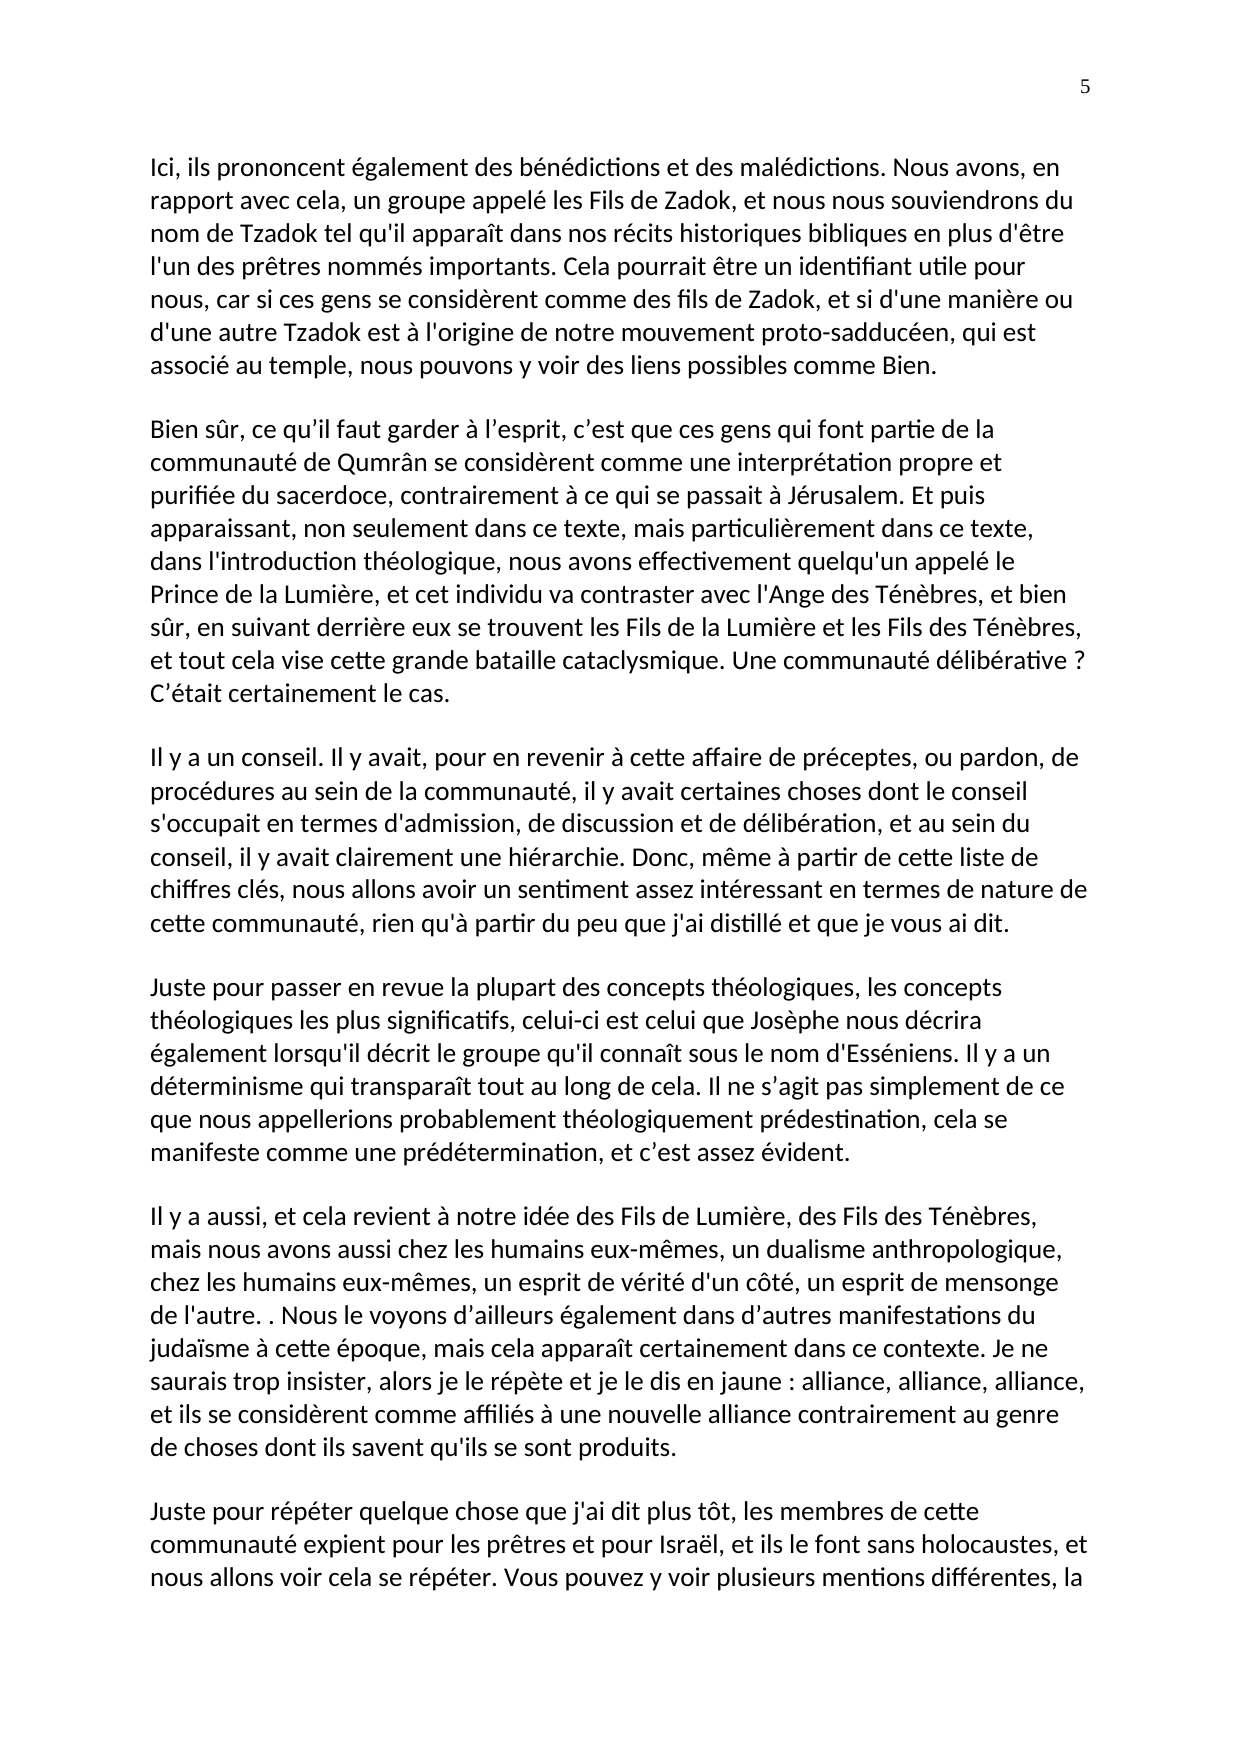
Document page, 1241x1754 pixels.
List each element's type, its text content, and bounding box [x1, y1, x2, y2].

text Ici, ils prononcent également des bénédictions et des malédictions. Nous avons, en rapport avec cela, un groupe appelé les Fils de Zadok, et nous nous souviendrons du nom de Tzadok tel qu'il apparaît dans nos récits historiques bibliques en plus d'être l'un des prêtres nommés importants. Cela pourrait être un identifiant utile pour nous, car si ces gens se considèrent comme des fils de Zadok, et si d'une manière ou d'une autre Tzadok est à l'origine de notre mouvement proto-sadducéen, qui est associé au temple, nous pouvons y voir des liens possibles comme Bien. [150, 150, 1090, 381]
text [150, 1494, 1090, 1593]
text Bien sûr, ce qu’il faut garder à l’esprit, c’est que ces gens qui font partie de la communauté de Qumrân se considèrent comme une interprétation propre et purifiée du sacerdoce, contrairement à ce qui se passait à Jérusalem. Et puis apparaissant, non seulement dans ce texte, mais particulièrement dans ce texte, dans l'introduction théologique, nous avons effectivement quelqu'un appelé le Prince de la Lumière, et cet individu va contraster avec l'Ange des Ténèbres, et bien sûr, en suivant derrière eux se trouvent les Fils de la Lumière et les Fils des Ténèbres, et tout cela vise cette grande bataille cataclysmique. Une communauté délibérative ? C’était certainement le cas. [150, 412, 1090, 709]
text Juste pour passer en revue la plupart des concepts théologiques, les concepts théologiques les plus significatifs, celui-ci est celui que Josèphe nous décrira également lorsqu'il décrit le groupe qu'il connaît sous le nom d'Esséniens. Il y a un déterminisme qui transparaît tout au long de cela. Il ne s’agit pas simplement de ce que nous appellerions probablement théologiquement prédestination, cela se manifeste comme une prédétermination, et c’est assez évident. [150, 970, 1090, 1168]
text Il y a aussi, et cela revient à notre idée des Fils de Lumière, des Fils des Ténèbres, mais nous avons aussi chez les humains eux-mêmes, un dualisme anthropologique, chez les humains eux-mêmes, un esprit de vérité d'un côté, un esprit de mensonge de l'autre. . Nous le voyons d’ailleurs également dans d’autres manifestations du judaïsme à cette époque, mais cela apparaît certainement dans ce contexte. Je ne saurais trop insister, alors je le répète et je le dis en jaune : alliance, alliance, alliance, et ils se considèrent comme affiliés à une nouvelle alliance contrairement au genre de choses dont ils savent qu'ils se sont produits. [150, 1199, 1090, 1463]
text Il y a un conseil. Il y avait, pour en revenir à cette affaire de préceptes, ou pardon, de procédures au sein de la communauté, il y avait certaines choses dont le conseil s'occupait en termes d'admission, de discussion et de délibération, et au sein du conseil, il y avait clairement une hiérarchie. Donc, même à partir de cette liste de chiffres clés, nous allons avoir un sentiment assez intéressant en termes de nature de cette communauté, rien qu'à partir du peu que j'ai distillé et que je vous ai dit. [150, 741, 1090, 939]
